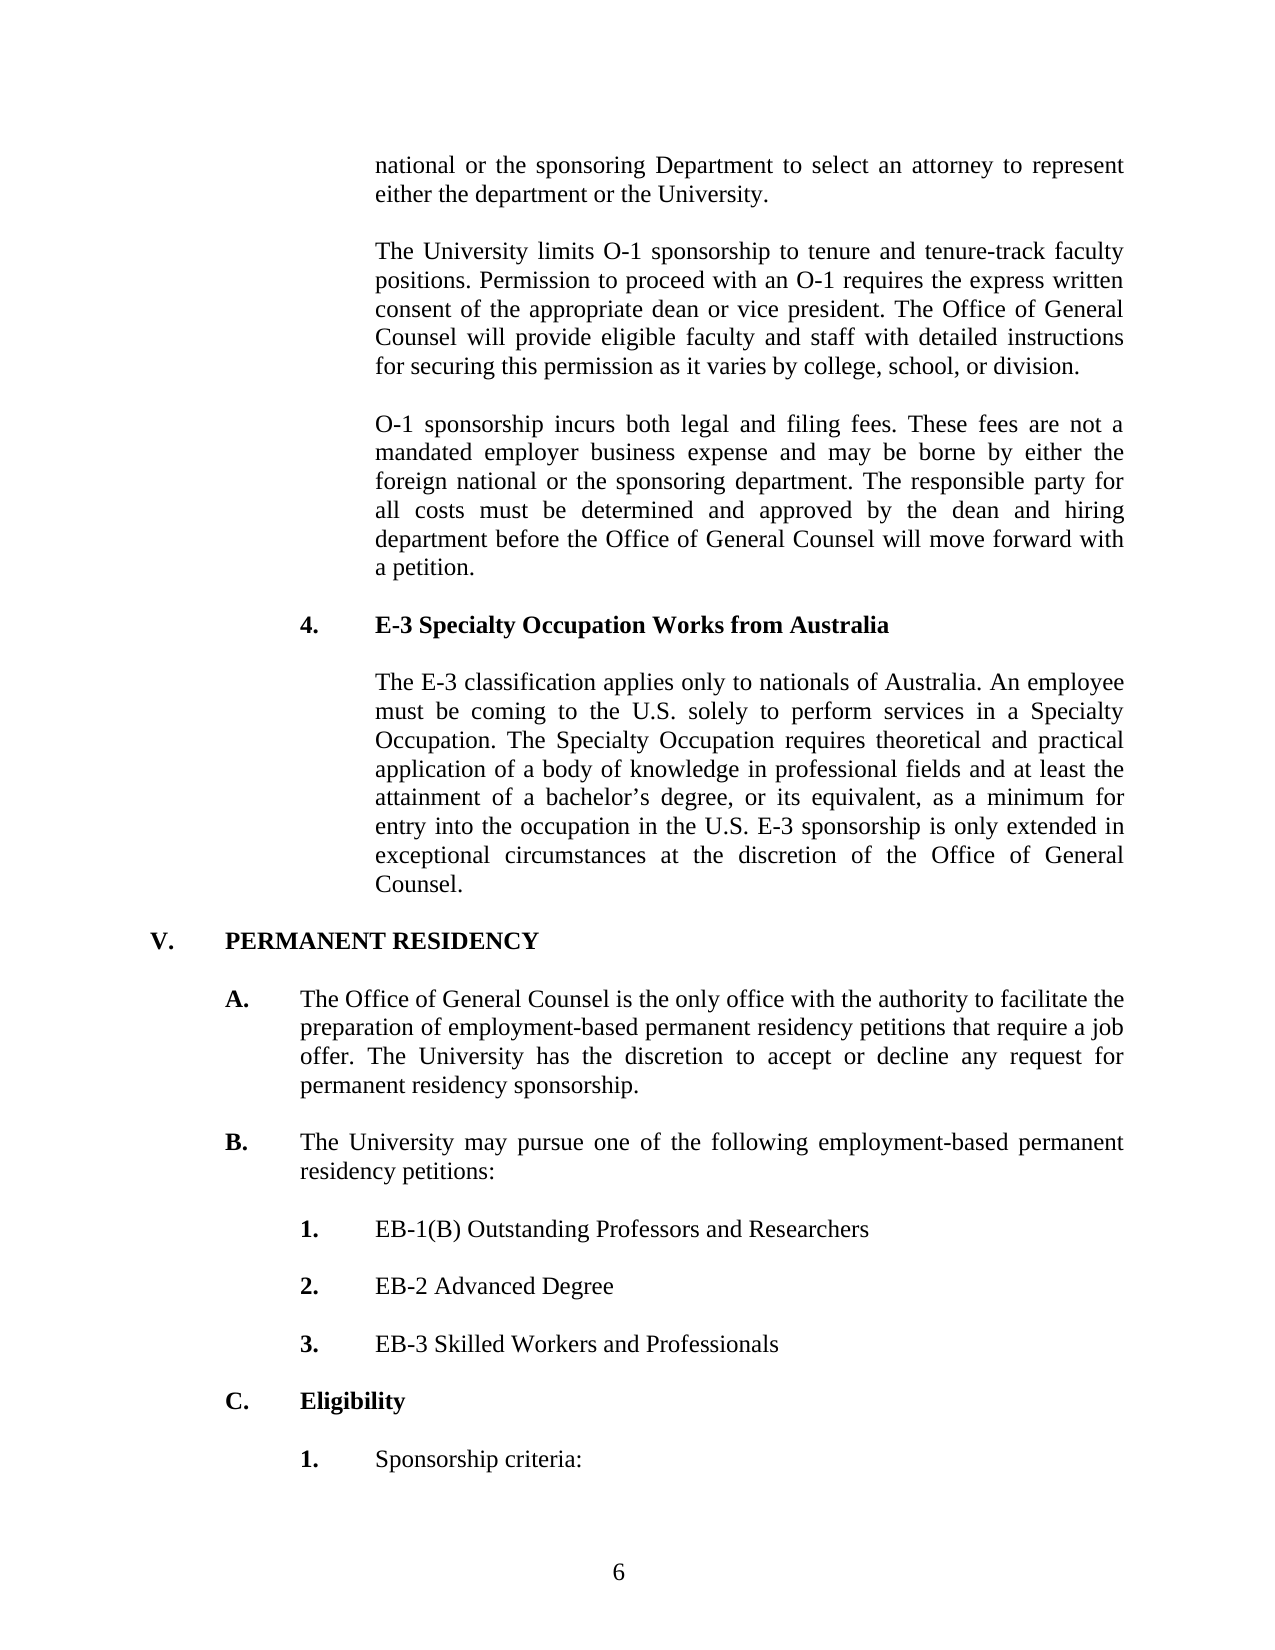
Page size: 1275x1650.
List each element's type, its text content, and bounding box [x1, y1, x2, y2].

subtitle PERMANENT RESIDENCY [150, 926, 1125, 955]
list The E-3 classification applies only to nationals of Australia. An employee must be coming to the U.S. solely to perform services in a Specialty Occupation. The Specialty Occupation requires theoretical and practical application of a body of knowledge in professional fields and at least the attainment of a bachelor’s degree, or its equivalent, as a minimum for entry into the occupation in the U.S. E-3 sponsorship is only extended in exceptional circumstances at the discretion of the Office of General Counsel. [375, 667, 1125, 897]
list EB-1(B) Outstanding Professors and Researchers [300, 1214, 1125, 1242]
text O-1 sponsorship incurs both legal and filing fees. These fees are not a mandated employer business expense and may be borne by either the foreign national or the sponsoring department. The responsible party for all costs must be determined and approved by the dean and hiring department before the Office of General Counsel will move forward with a petition. [375, 409, 1125, 581]
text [375, 150, 1125, 207]
list EB-3 Skilled Workers and Professionals [300, 1329, 1125, 1357]
list The University may pursue one of the following employment-based permanent residency petitions: [225, 1127, 1125, 1185]
list The Office of General Counsel is the only office with the authority to facilitate the preparation of employment-based permanent residency petitions that require a job offer. The University has the discretion to accept or decline any request for permanent residency sponsorship. [225, 984, 1125, 1099]
list EB-2 Advanced Degree [300, 1271, 1125, 1300]
list Sponsorship criteria: [300, 1444, 1125, 1472]
list Eligibility [225, 1386, 1125, 1415]
list E-3 Specialty Occupation Works from Australia [300, 610, 1125, 639]
text The University limits O-1 sponsorship to tenure and tenure-track faculty positions. Permission to proceed with an O-1 requires the express written consent of the appropriate dean or vice president. The Office of General Counsel will provide eligible faculty and staff with detailed instructions for securing this permission as it varies by college, school, or division. [375, 236, 1125, 380]
